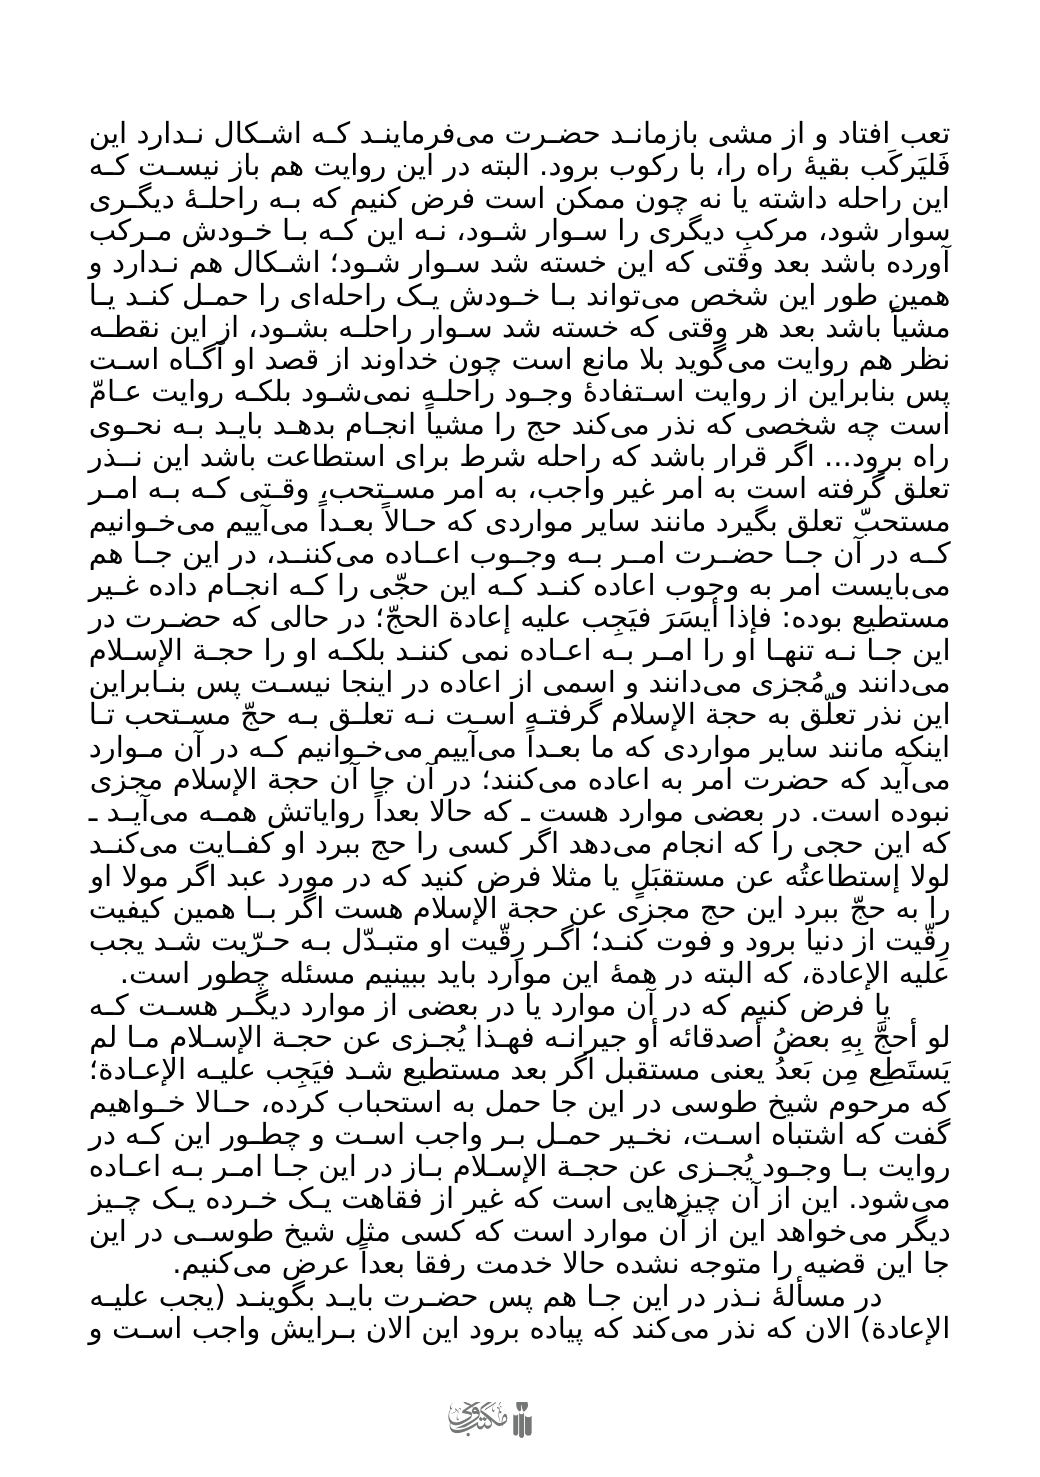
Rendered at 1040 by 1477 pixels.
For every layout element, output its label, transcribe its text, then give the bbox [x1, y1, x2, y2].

picture [443, 1402, 537, 1438]
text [89, 118, 951, 990]
text یا فرض کنیم که در آن موارد یا در بعضی از موارد دیگر هست که لو أحجَّ بِهِ بعضُ أصدقائه أو جیرانه فهذا یُجزی عن حجة الإسلام ما لم یَستَطِع مِن بَعدُ یعنی مستقبل اگر بعد مستطیع شد فیَجِب علیه الإعادة؛ که مرحوم شیخ طوسی در این جا حمل به استحباب کرده، حالا خواهیم گفت که اشتباه است، نخیر حمل بر واجب است و چطور این که در روایت با وجود یُجزی عن حجة الإسلام باز در این جا امر به اعاده می‌شود. این از آن چیزهایی است که غیر از فقاهت یک خرده یک چیز دیگر می‌خواهد این از آن موارد است که کسی مثل شیخ طوسی در این جا این قضیه را متوجه نشده حالا خدمت رفقا بعداً عرض می‌کنیم. [89, 990, 951, 1280]
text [89, 1280, 951, 1345]
